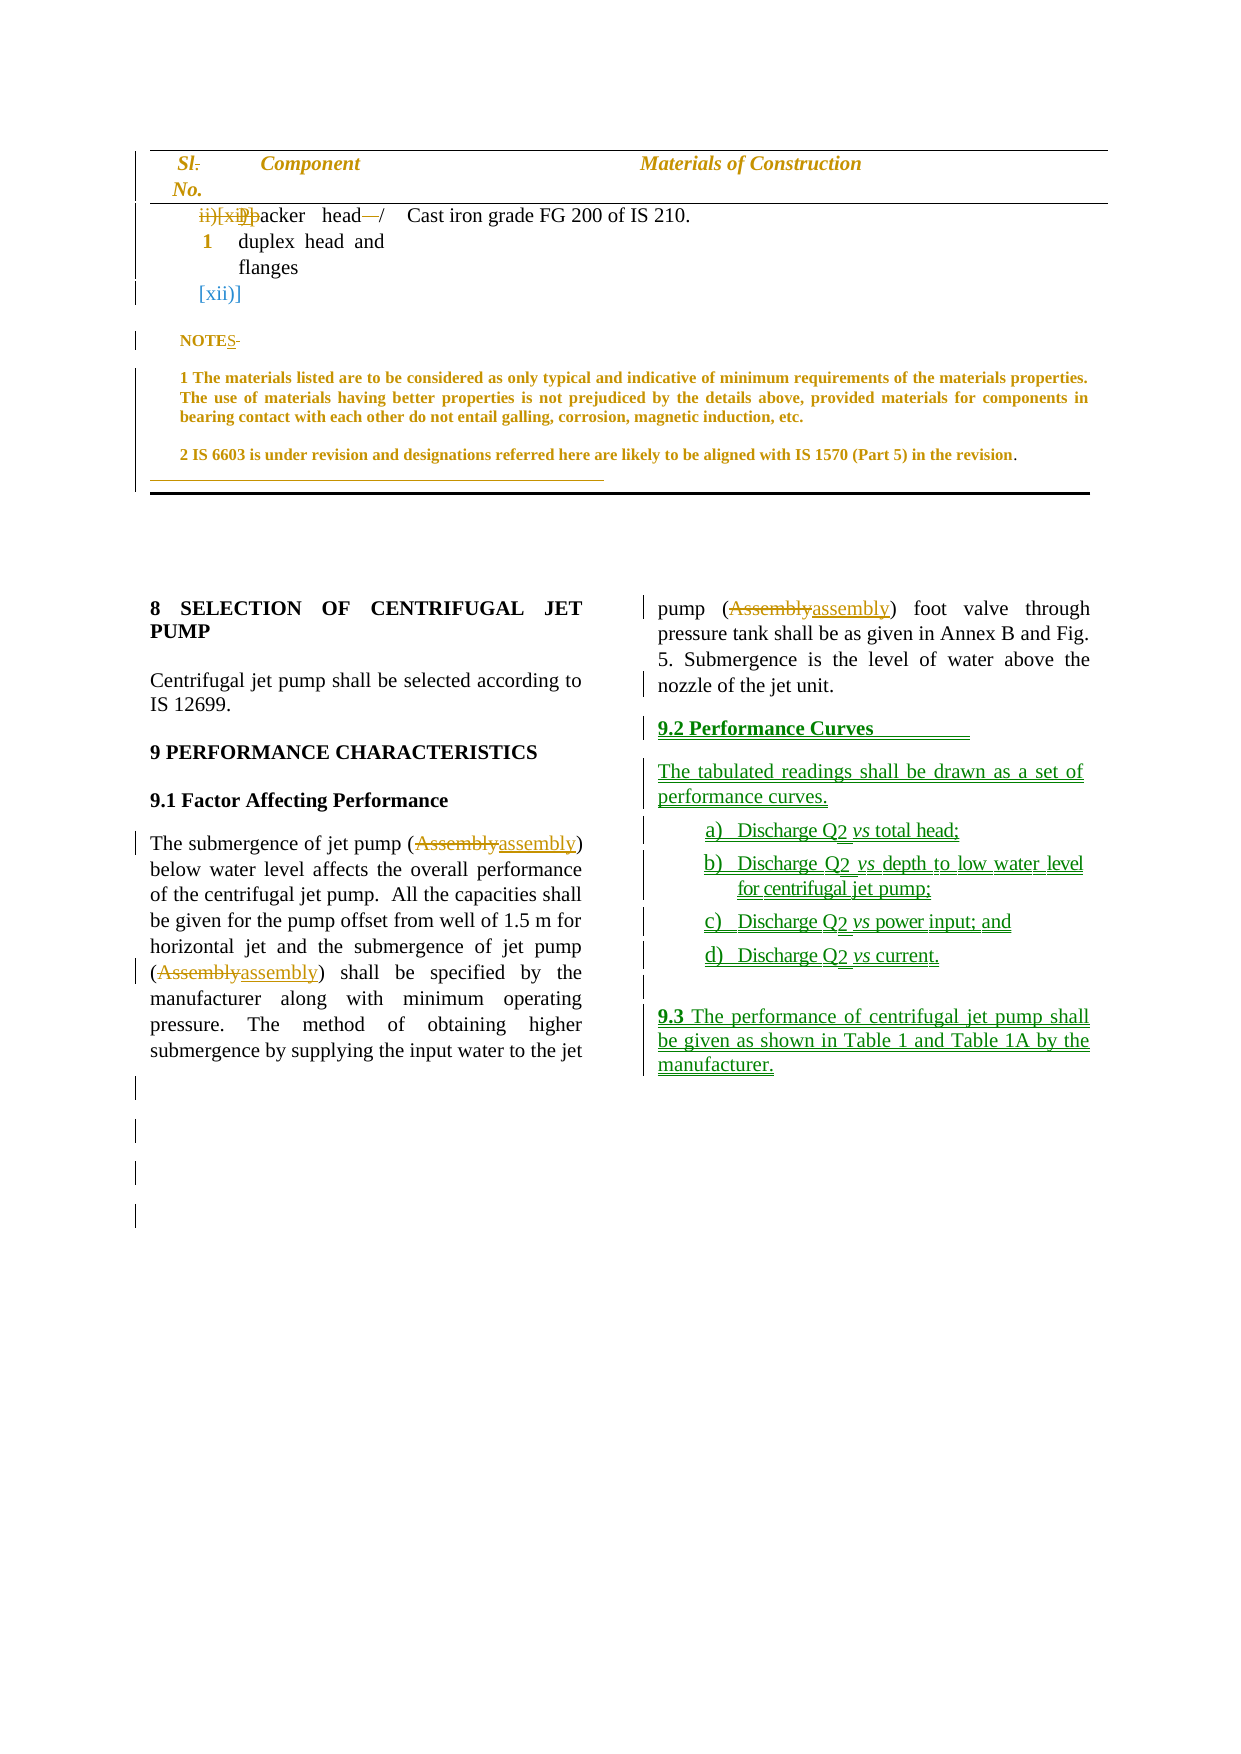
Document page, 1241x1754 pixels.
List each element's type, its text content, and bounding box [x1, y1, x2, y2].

table_cell 10. [150, 204, 227, 307]
text Centrifugal jet pump shall be selected according to IS 12699. [150, 668, 583, 716]
table_header Component [227, 151, 396, 203]
subtitle 1 The materials listed are to be considered as only typical and indicative of minimum requirements of the materials properties. The use of materials having better properties is not prejudiced by the details above, provided materials for components in bearing contact with each other do not entail galling, corrosion, magnetic induction, etc. [179, 368, 1090, 426]
text The submergence of jet pump () below water level affects the overall performance of the centrifugal jet pump. All the capacities shall be given for the pump offset from well of 1.5 m for horizontal jet and the submergence of jet pump () shall be specified by the manufacturer along with minimum operating pressure. The method of obtaining higher submergence by supplying the input water to the jet pump () foot valve through pressure tank shall be as given in Annex B and Fig. 5. Submergence is the level of water above the nozzle of the jet unit. [658, 595, 1090, 697]
text 9 PERFORMANCE CHARACTERISTICS [150, 740, 583, 764]
table_cell Cast iron grade FG 200 of IS 210. [396, 204, 1108, 307]
text NOTE [179, 331, 1016, 350]
text 8 SELECTION OF CENTRIFUGAL JET PUMP [150, 595, 583, 643]
text The submergence of jet pump () below water level affects the overall performance of the centrifugal jet pump. All the capacities shall be given for the pump offset from well of 1.5 m for horizontal jet and the submergence of jet pump () shall be specified by the manufacturer along with minimum operating pressure. The method of obtaining higher submergence by supplying the input water to the jet pump () foot valve through pressure tank shall be as given in Annex B and Fig. 5. Submergence is the level of water above the nozzle of the jet unit. [150, 831, 583, 1062]
table_cell acker head/duplex head and flanges [227, 204, 396, 307]
text 9.1 Factor Affecting Performance [150, 788, 583, 812]
table_header Materials of Construction [396, 151, 1108, 203]
subtitle 2 IS 6603 is under revision and designations referred here are likely to be aligned with IS 1570 (Part 5) in the revision. [179, 426, 1090, 464]
table_header Sl No. [150, 151, 227, 203]
